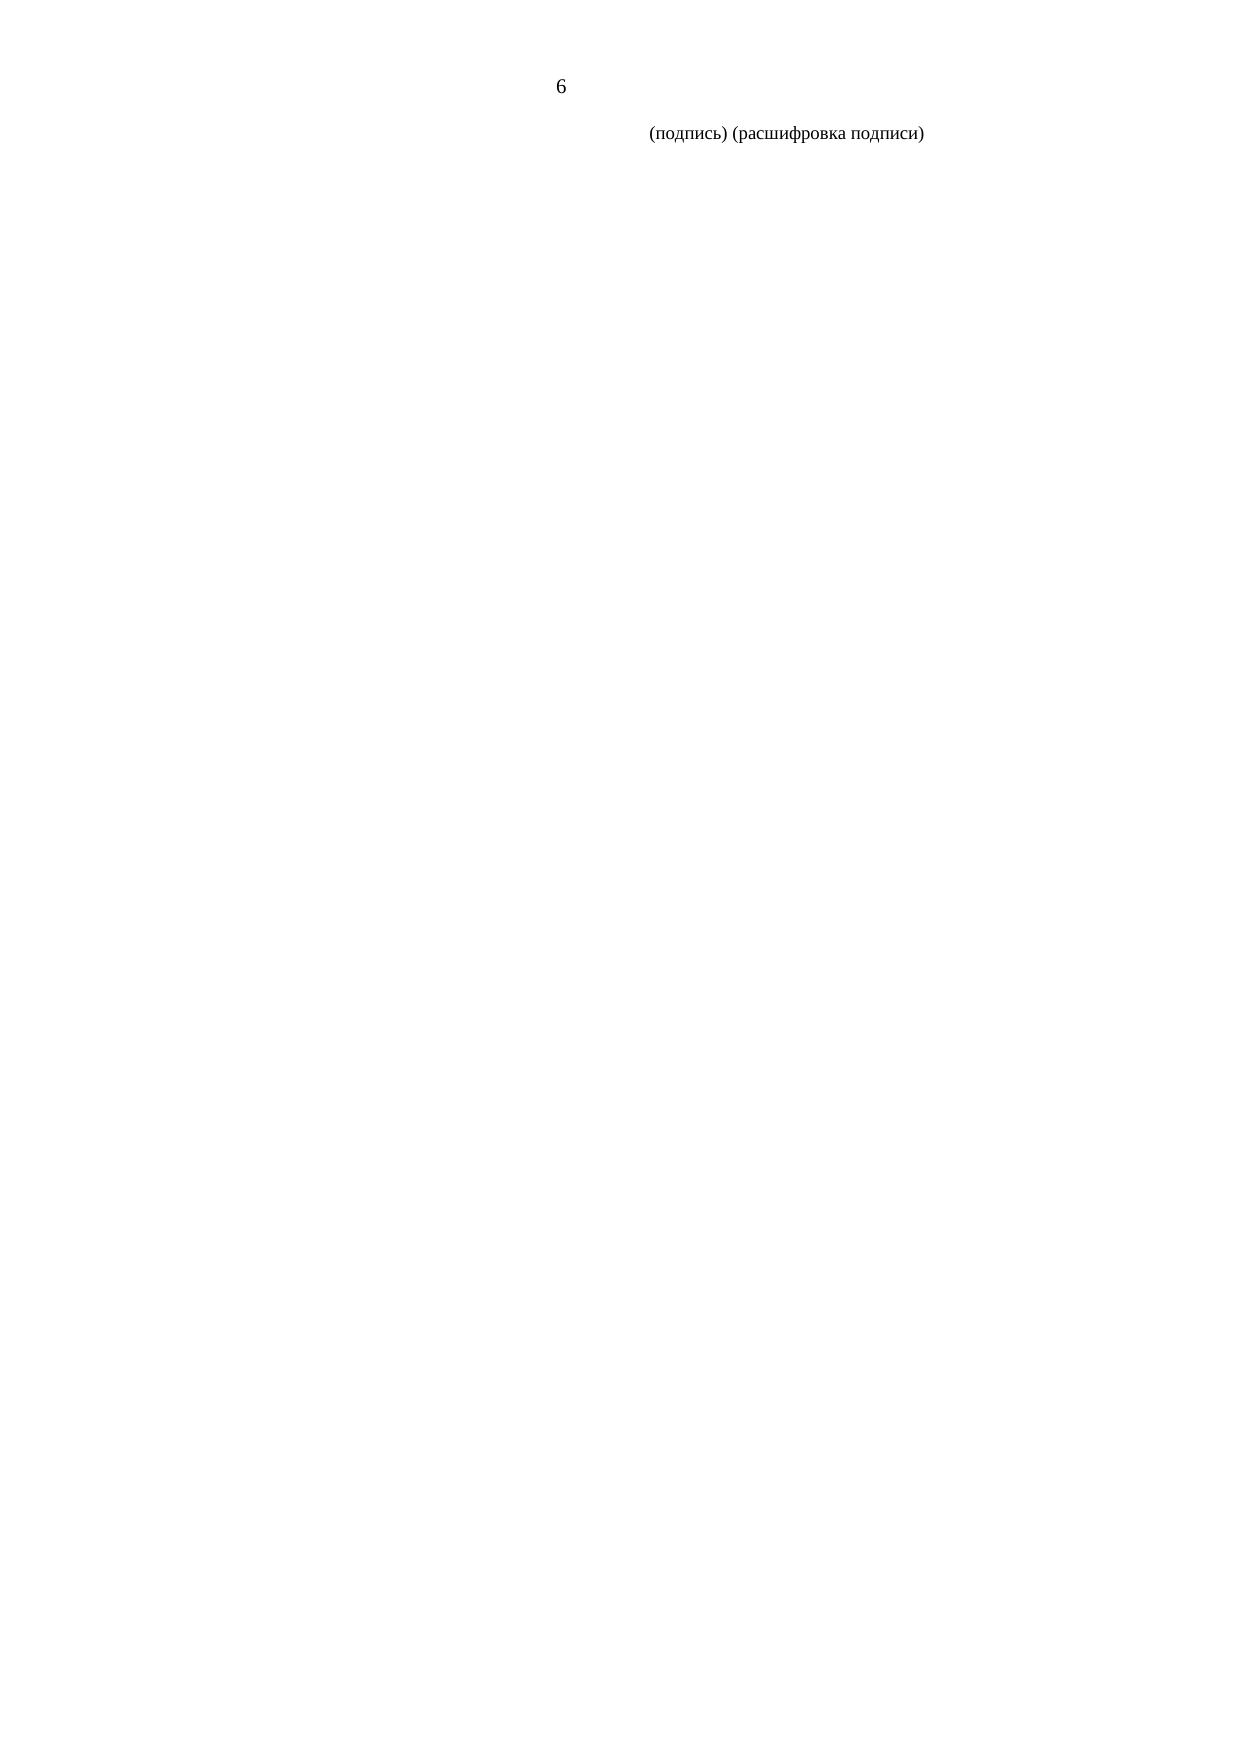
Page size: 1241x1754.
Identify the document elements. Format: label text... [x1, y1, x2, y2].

text (подпись) (расшифровка подписи) [649, 122, 1063, 143]
